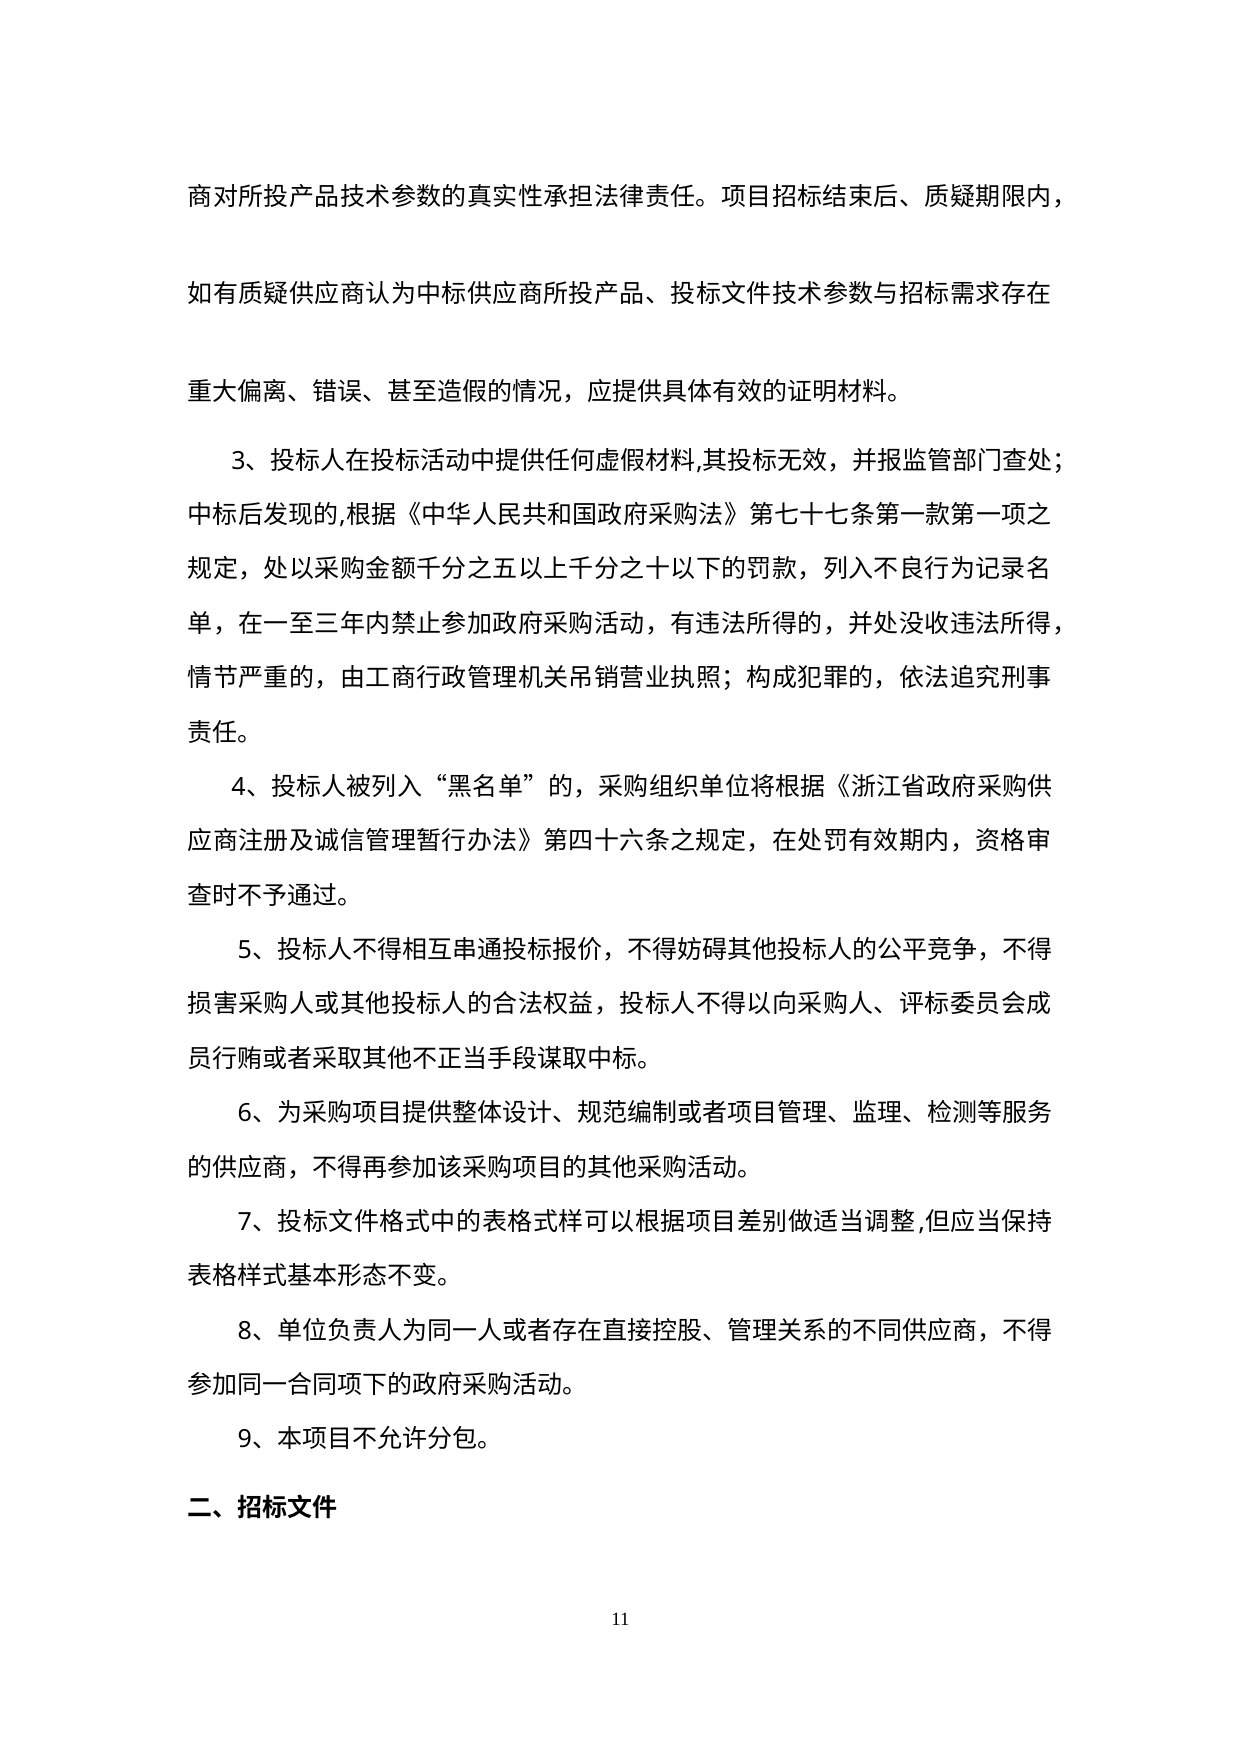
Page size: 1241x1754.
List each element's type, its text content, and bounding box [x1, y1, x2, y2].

text 3、投标人在投标活动中提供任何虚假材料,其投标无效，并报监管部门查处；中标后发现的,根据《中华人民共和国政府采购法》第七十七条第一款第一项之规定，处以采购金额千分之五以上千分之十以下的罚款，列入不良行为记录名单，在一至三年内禁止参加政府采购活动，有违法所得的，并处没收违法所得，情节严重的，由工商行政管理机关吊销营业执照；构成犯罪的，依法追究刑事责任。 [187, 440, 1053, 748]
text 二、招标文件 [187, 1473, 865, 1538]
text 6、为采购项目提供整体设计、规范编制或者项目管理、监理、检测等服务的供应商，不得再参加该采购项目的其他采购活动。 [187, 1093, 1053, 1183]
text 9、本项目不允许分包。 [187, 1419, 1053, 1455]
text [187, 162, 1053, 422]
text 8、单位负责人为同一人或者存在直接控股、管理关系的不同供应商，不得参加同一合同项下的政府采购活动。 [187, 1310, 1053, 1401]
text 5、投标人不得相互串通投标报价，不得妨碍其他投标人的公平竞争，不得损害采购人或其他投标人的合法权益，投标人不得以向采购人、评标委员会成员行贿或者采取其他不正当手段谋取中标。 [187, 929, 1053, 1074]
text 7、投标文件格式中的表格式样可以根据项目差别做适当调整,但应当保持表格样式基本形态不变。 [187, 1201, 1053, 1292]
text 4、投标人被列入“黑名单”的，采购组织单位将根据《浙江省政府采购供应商注册及诚信管理暂行办法》第四十六条之规定，在处罚有效期内，资格审查时不予通过。 [187, 766, 1053, 911]
